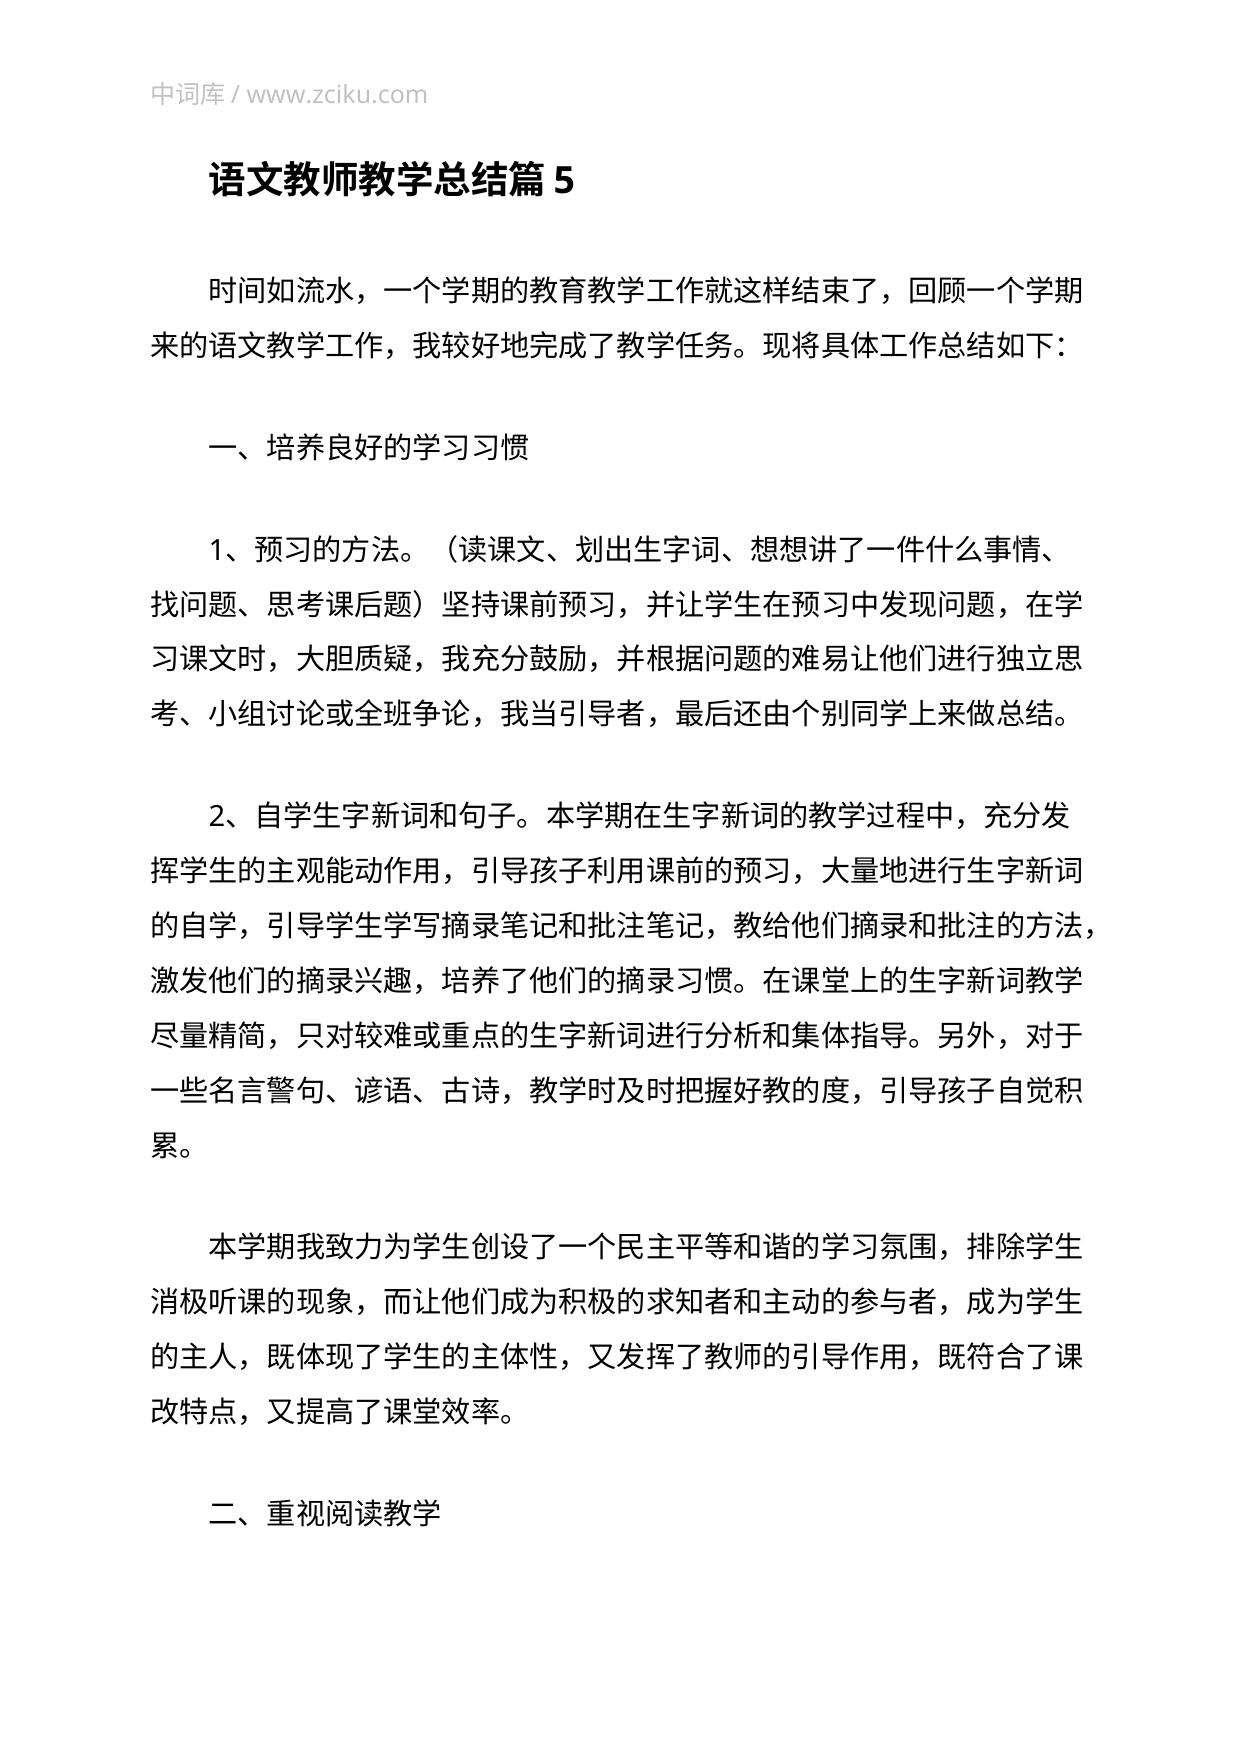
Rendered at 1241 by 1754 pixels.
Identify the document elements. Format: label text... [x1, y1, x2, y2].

text 时间如流水，一个学期的教育教学工作就这样结束了，回顾一个学期来的语文教学工作，我较好地完成了教学任务。现将具体工作总结如下： [150, 268, 1090, 365]
text 本学期我致力为学生创设了一个民主平等和谐的学习氛围，排除学生消极听课的现象，而让他们成为积极的求知者和主动的参与者，成为学生的主人，既体现了学生的主体性，又发挥了教师的引导作用，既符合了课改特点，又提高了课堂效率。 [150, 1224, 1090, 1431]
text 2、自学生字新词和句子。本学期在生字新词的教学过程中，充分发挥学生的主观能动作用，引导孩子利用课前的预习，大量地进行生字新词的自学，引导学生学写摘录笔记和批注笔记，教给他们摘录和批注的方法，激发他们的摘录兴趣，培养了他们的摘录习惯。在课堂上的生字新词教学尽量精简，只对较难或重点的生字新词进行分析和集体指导。另外，对于一些名言警句、谚语、古诗，教学时及时把握好教的度，引导孩子自觉积累。 [150, 793, 1090, 1164]
text 语文教师教学总结篇5 [150, 150, 1090, 204]
text 一、培养良好的学习习惯 [150, 424, 1090, 467]
text 二、重视阅读教学 [150, 1490, 1090, 1533]
text 1、预习的方法。（读课文、划出生字词、想想讲了一件什么事情、找问题、思考课后题）坚持课前预习，并让学生在预习中发现问题，在学习课文时，大胆质疑，我充分鼓励，并根据问题的难易让他们进行独立思考、小组讨论或全班争论，我当引导者，最后还由个别同学上来做总结。 [150, 526, 1090, 733]
